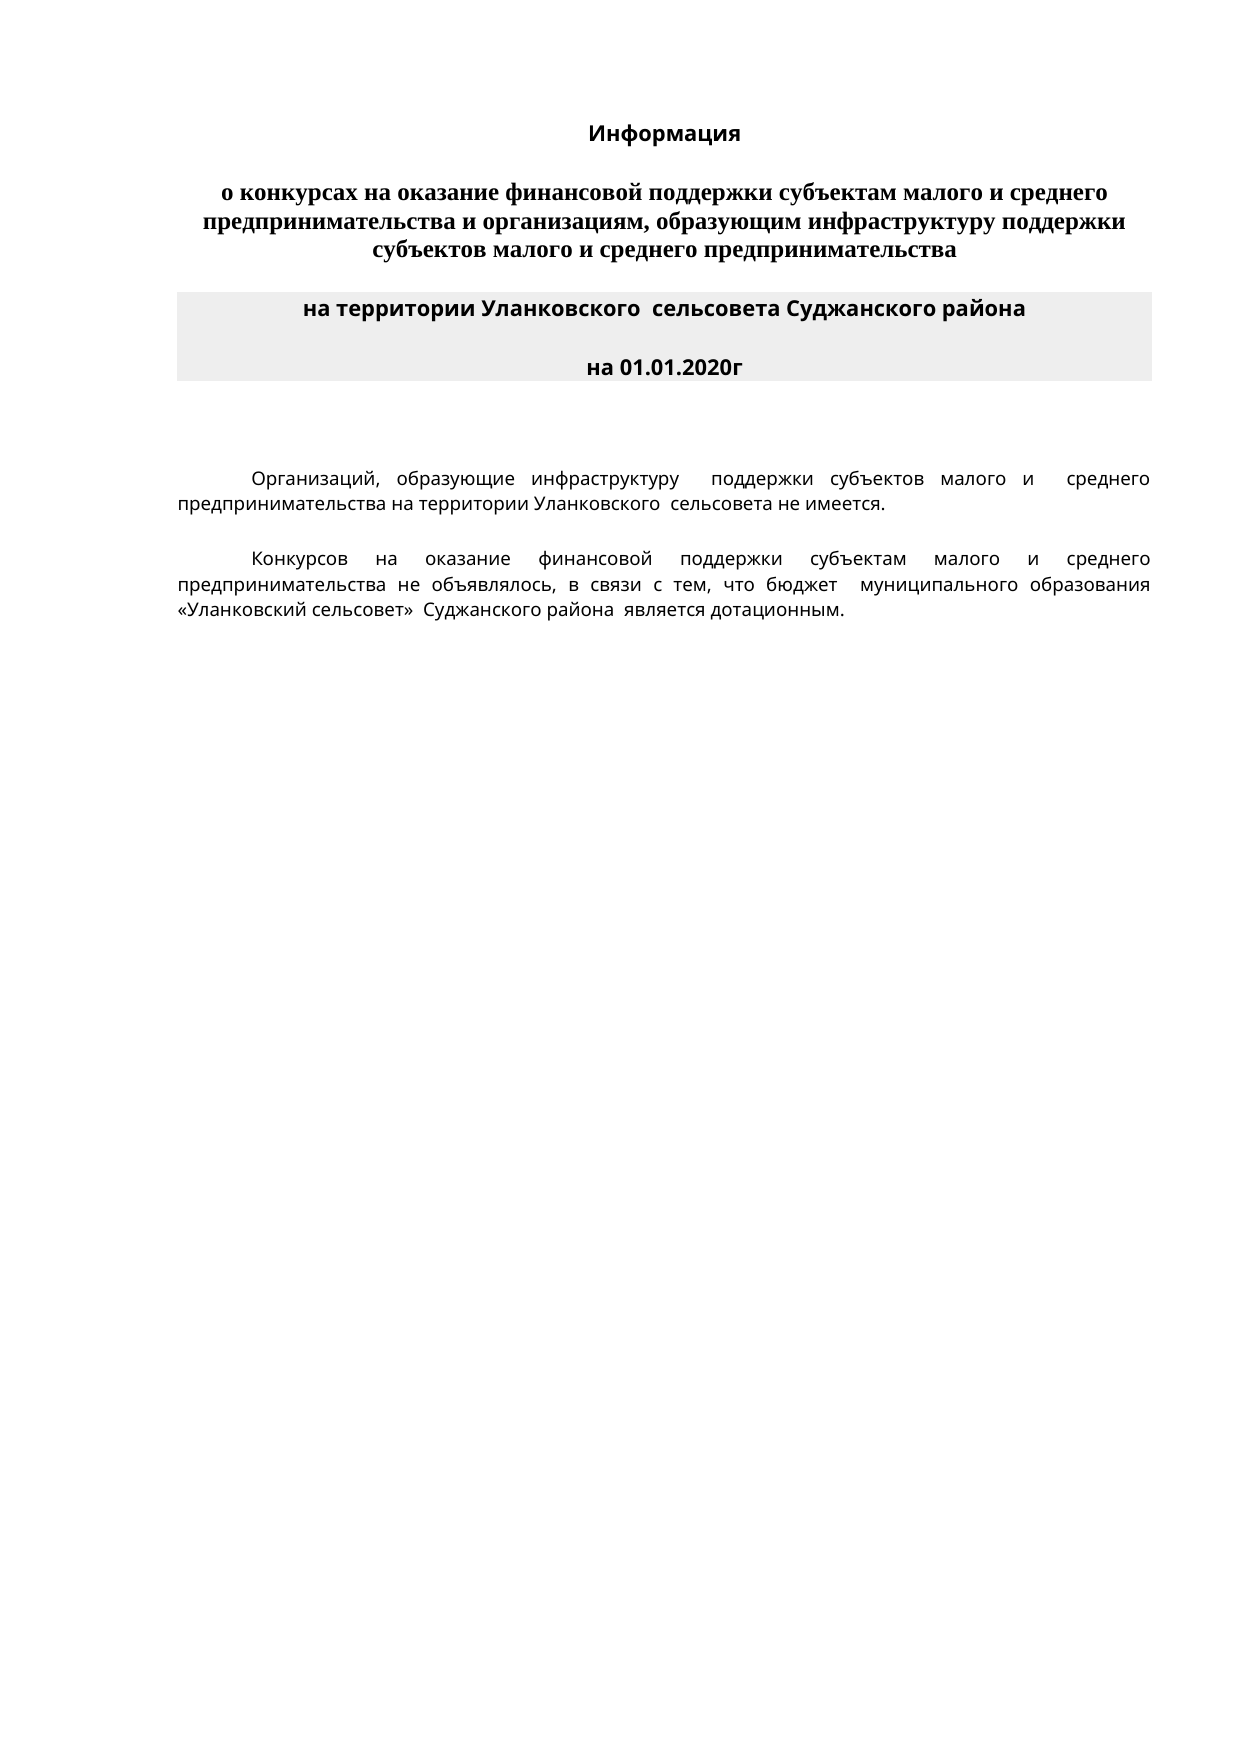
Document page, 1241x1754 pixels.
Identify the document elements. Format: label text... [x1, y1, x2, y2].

text Организаций, образующие инфраструктуру поддержки субъектов малого и среднего предпринимательства на территории Уланковского сельсовета не имеется. [177, 465, 1152, 516]
text Конкурсов на оказание финансовой поддержки субъектам малого и среднего предпринимательства не объявлялось, в связи с тем, что бюджет муниципального образования «Уланковский сельсовет» Суджанского района является дотационным. [177, 545, 1152, 622]
text на территории Уланковского сельсовета Суджанского района [177, 292, 1152, 322]
text о конкурсах на оказание финансовой поддержки субъектам малого и среднего предпринимательства и организациям, образующим инфраструктуру поддержки субъектов малого и среднего предпринимательства [177, 177, 1152, 263]
text на 01.01.2020г [177, 351, 1152, 381]
text Информация [177, 118, 1152, 148]
